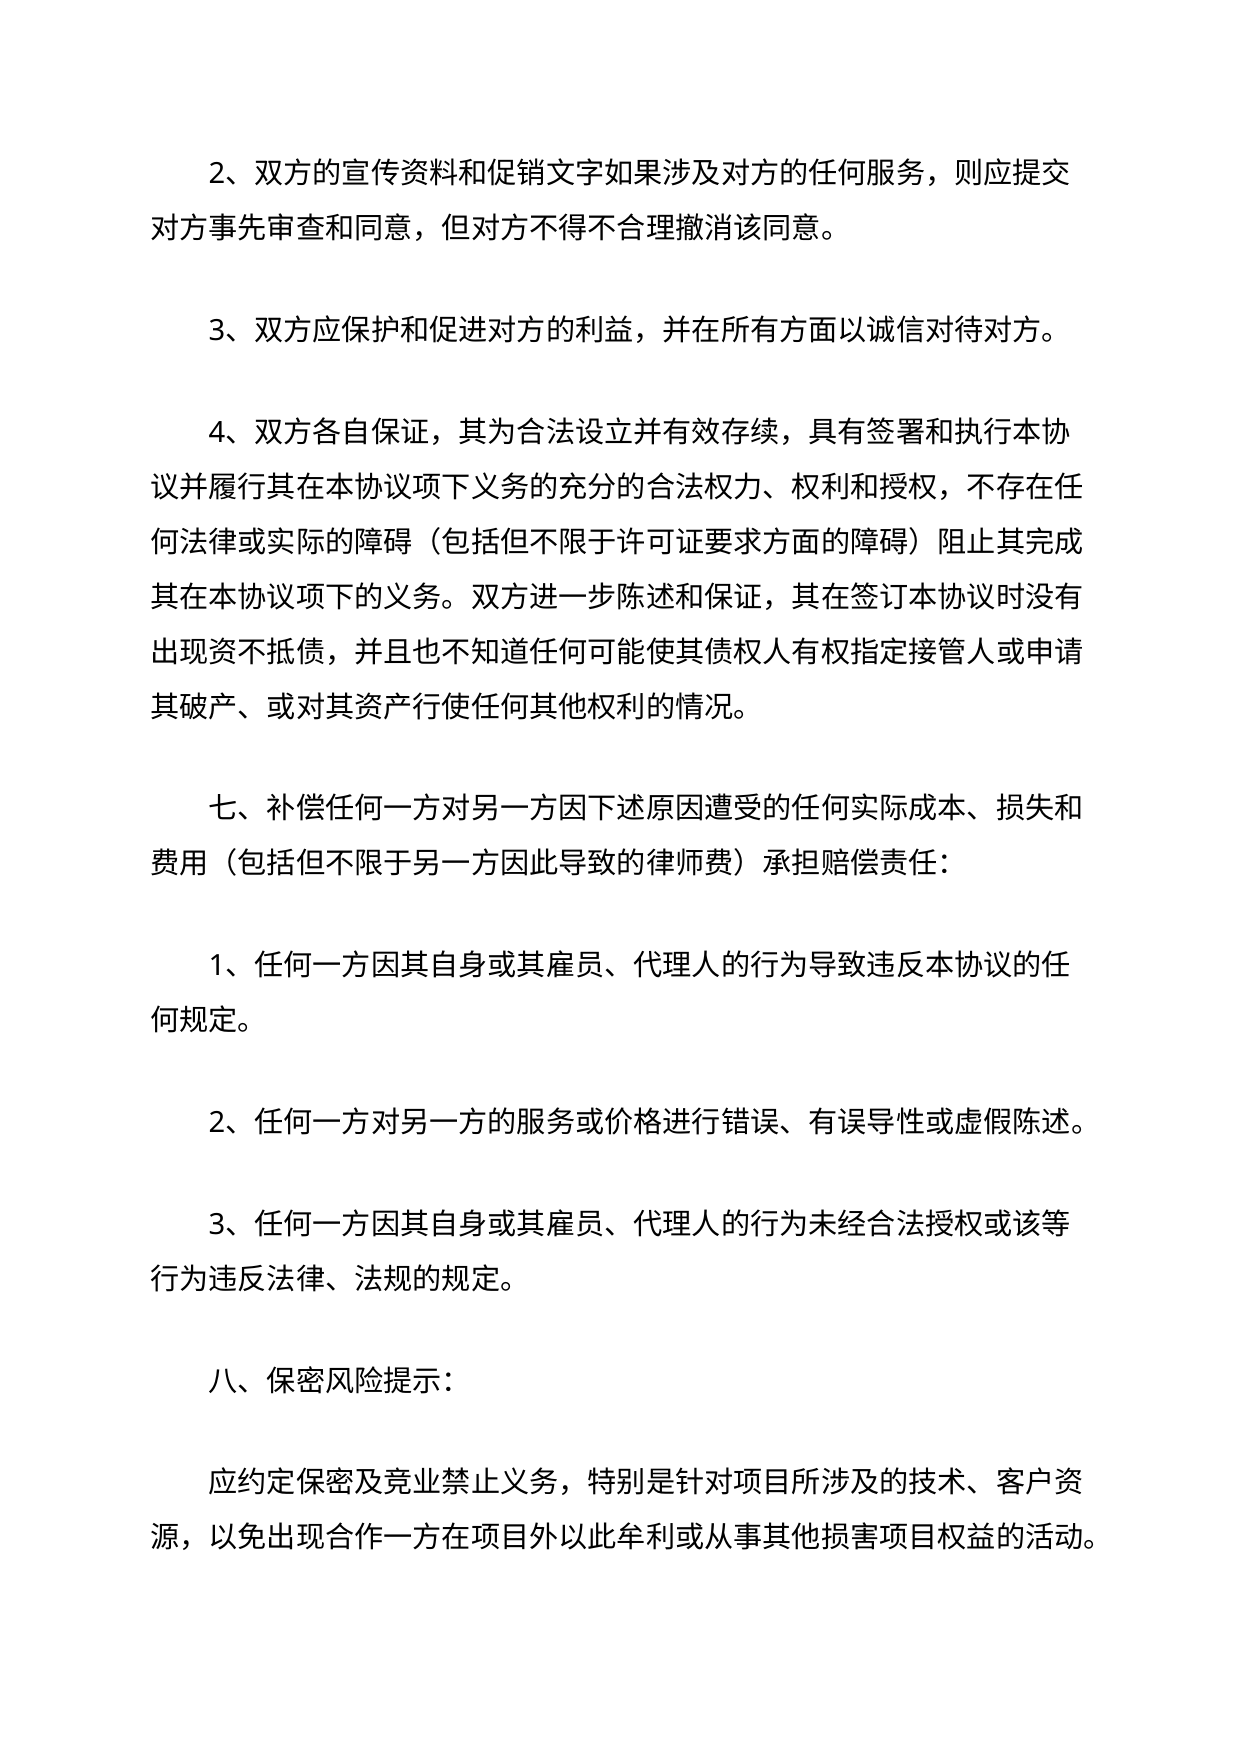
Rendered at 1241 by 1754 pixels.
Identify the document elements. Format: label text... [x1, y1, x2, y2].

text 2、任何一方对另一方的服务或价格进行错误、有误导性或虚假陈述。 [150, 1098, 1090, 1141]
text 1、任何一方因其自身或其雇员、代理人的行为导致违反本协议的任何规定。 [150, 942, 1090, 1039]
text 3、任何一方因其自身或其雇员、代理人的行为未经合法授权或该等行为违反法律、法规的规定。 [150, 1201, 1090, 1298]
text 七、补偿任何一方对另一方因下述原因遭受的任何实际成本、损失和费用（包括但不限于另一方因此导致的律师费）承担赔偿责任： [150, 785, 1090, 882]
text 3、双方应保护和促进对方的利益，并在所有方面以诚信对待对方。 [150, 307, 1090, 349]
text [150, 1459, 1090, 1556]
text 2、双方的宣传资料和促销文字如果涉及对方的任何服务，则应提交对方事先审查和同意，但对方不得不合理撤消该同意。 [150, 150, 1090, 247]
text 4、双方各自保证，其为合法设立并有效存续，具有签署和执行本协议并履行其在本协议项下义务的充分的合法权力、权利和授权，不存在任何法律或实际的障碍（包括但不限于许可证要求方面的障碍）阻止其完成其在本协议项下的义务。双方进一步陈述和保证，其在签订本协议时没有出现资不抵债，并且也不知道任何可能使其债权人有权指定接管人或申请其破产、或对其资产行使任何其他权利的情况。 [150, 409, 1090, 726]
text 八、保密风险提示： [150, 1357, 1090, 1399]
